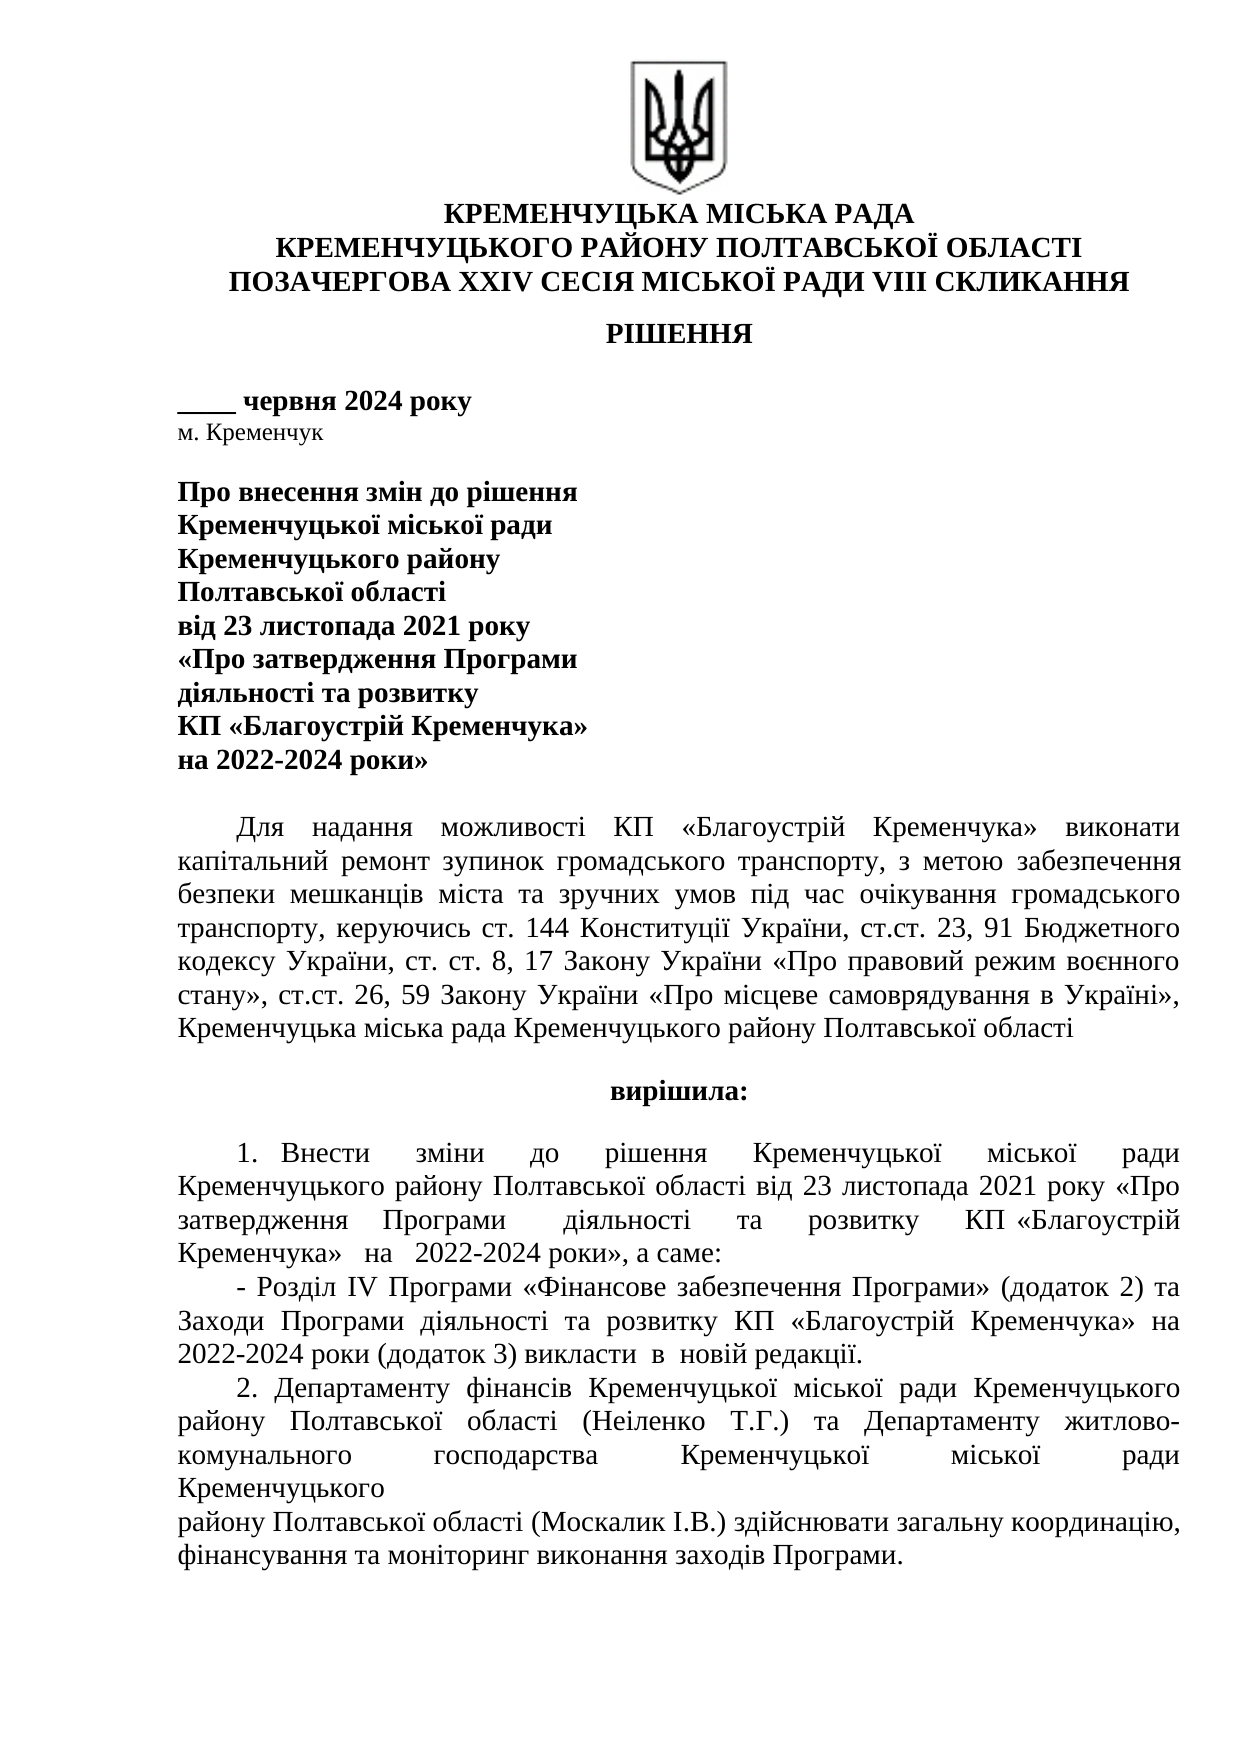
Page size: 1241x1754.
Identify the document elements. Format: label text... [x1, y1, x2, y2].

text - Розділ IV Програми «Фінансове забезпечення Програми» (додаток 2) та Заходи Програми діяльності та розвитку КП «Благоустрій Кременчука» на 2022-2024 роки (додаток 3) викласти в новій редакції. [177, 1269, 1181, 1370]
text РІШЕННЯ [177, 316, 1181, 350]
text Полтавської області [177, 574, 1181, 608]
text від 23 листопада 2021 року [177, 608, 1181, 641]
text КРЕМЕНЧУЦЬКОГО РАЙОНУ ПОЛТАВСЬКОЇ ОБЛАСТІ [177, 230, 1181, 264]
text «Про затвердження Програми [177, 641, 1181, 675]
text ПОЗАЧЕРГОВА ХХІV СЕСІЯ МІСЬКОЇ РАДИ VIII СКЛИКАННЯ [177, 264, 1181, 297]
text вирішила: [177, 1073, 1181, 1106]
text м. Кременчук [177, 417, 1181, 446]
picture [629, 59, 730, 197]
text ____ червня 2024 року [177, 383, 1181, 417]
text 2. Департаменту фінансів Кременчуцької міської ради Кременчуцького району Полтавської області (Неіленко Т.Г.) та Департаменту житлово-комунального господарства Кременчуцької міської ради Кременчуцького [177, 1370, 1181, 1504]
text району Полтавської області (Москалик І.В.) здійснювати загальну координацію, фінансування та моніторинг виконання заходів Програми. [177, 1504, 1181, 1571]
text 1. Внести зміни до рішення Кременчуцької міської ради Кременчуцького району Полтавської області від 23 листопада 2021 року «Про затвердження Програми діяльності та розвитку КП «Благоустрій Кременчука» на 2022-2024 роки», а саме: [177, 1135, 1181, 1269]
text на 2022-2024 роки» [177, 742, 1181, 776]
text КП «Благоустрій Кременчука» [177, 708, 1181, 742]
text КРЕМЕНЧУЦЬКА МІСЬКА РАДА [177, 197, 1181, 230]
text Кременчуцького району [177, 541, 1181, 574]
text Кременчуцької міської ради [177, 507, 1181, 541]
text діяльності та розвитку [177, 675, 1181, 708]
text Для надання можливості КП «Благоустрій Кременчука» виконати капітальний ремонт зупинок громадського транспорту, з метою забезпечення безпеки мешканців міста та зручних умов під час очікування громадського транспорту, керуючись ст. 144 Конституції України, ст.ст. 23, 91 Бюджетного кодексу України, ст. ст. 8, 17 Закону України «Про правовий режим воєнного стану», ст.ст. 26, 59 Закону України «Про місцеве самоврядування в Україні», Кременчуцька міська рада Кременчуцького району Полтавської області [177, 809, 1181, 1044]
text Про внесення змін до рішення [177, 474, 1181, 507]
